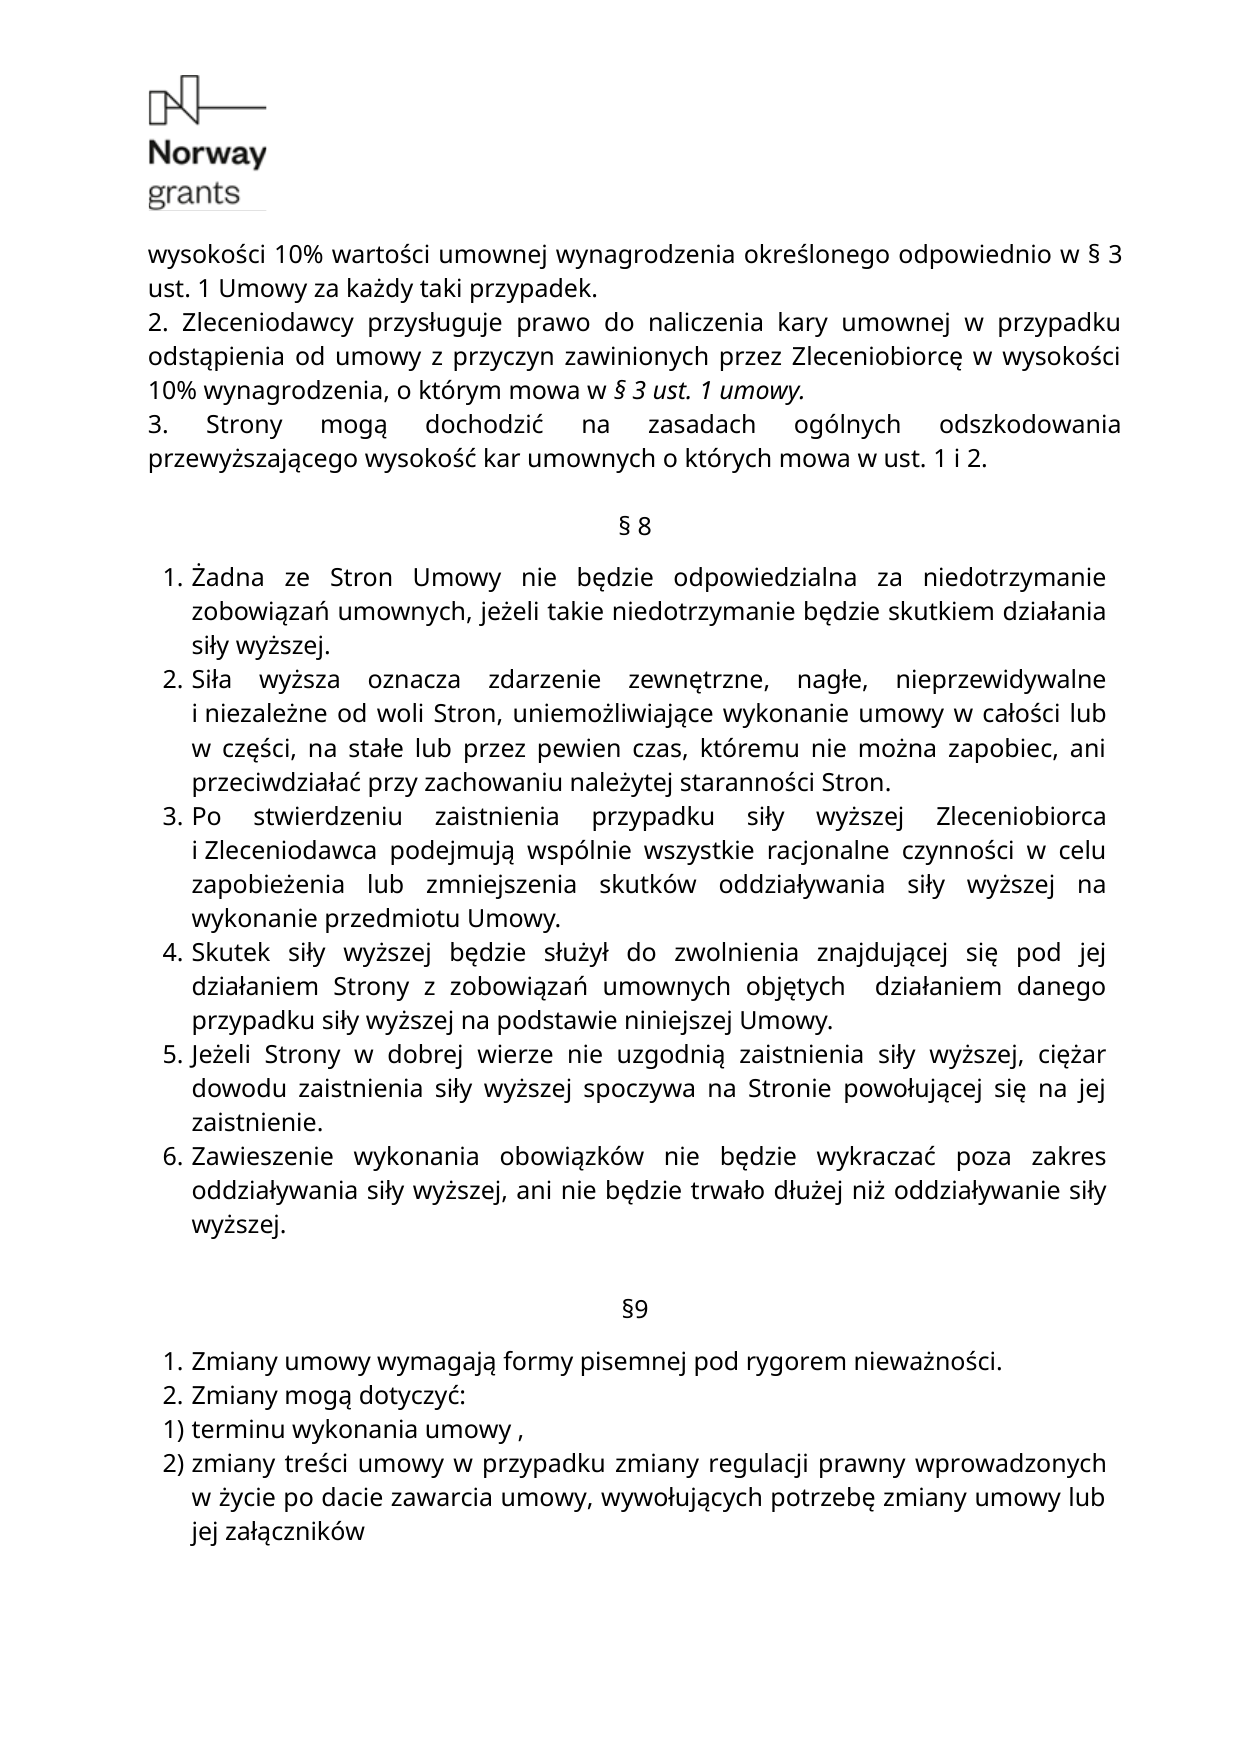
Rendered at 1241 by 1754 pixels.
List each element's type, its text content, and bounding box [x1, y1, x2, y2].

list Skutek siły wyższej będzie służył do zwolnienia znajdującej się pod jej działaniem Strony z zobowiązań umownych objętych działaniem danego przypadku siły wyższej na podstawie niniejszej Umowy. [162, 934, 1107, 1037]
text § 8 [148, 509, 1122, 543]
text 3. Strony mogą dochodzić na zasadach ogólnych odszkodowania przewyższającego wysokość kar umownych o których mowa w ust. 1 i 2. [148, 407, 1122, 475]
list Żadna ze Stron Umowy nie będzie odpowiedzialna za niedotrzymanie zobowiązań umownych, jeżeli takie niedotrzymanie będzie skutkiem działania siły wyższej. [162, 560, 1107, 662]
list terminu wykonania umowy , [162, 1411, 1107, 1445]
text 2. Zleceniodawcy przysługuje prawo do naliczenia kary umownej w przypadku odstąpienia od umowy z przyczyn zawinionych przez Zleceniobiorcę w wysokości 10% wynagrodzenia, o którym mowa w § 3 ust. 1 umowy. [148, 304, 1122, 407]
list Jeżeli Strony w dobrej wierze nie uzgodnią zaistnienia siły wyższej, ciężar dowodu zaistnienia siły wyższej spoczywa na Stronie powołującej się na jej zaistnienie. [162, 1037, 1107, 1139]
list Siła wyższa oznacza zdarzenie zewnętrzne, nagłe, nieprzewidywalne i niezależne od woli Stron, uniemożliwiające wykonanie umowy w całości lub w części, na stałe lub przez pewien czas, któremu nie można zapobiec, ani przeciwdziałać przy zachowaniu należytej staranności Stron. [162, 662, 1107, 798]
list Po stwierdzeniu zaistnienia przypadku siły wyższej Zleceniobiorca i Zleceniodawca podejmują wspólnie wszystkie racjonalne czynności w celu zapobieżenia lub zmniejszenia skutków oddziaływania siły wyższej na wykonanie przedmiotu Umowy. [162, 798, 1107, 934]
list Zmiany umowy wymagają formy pisemnej pod rygorem nieważności. [162, 1343, 1107, 1377]
list zmiany treści umowy w przypadku zmiany regulacji prawny wprowadzonych w życie po dacie zawarcia umowy, wywołujących potrzebę zmiany umowy lub jej załączników [162, 1445, 1107, 1548]
list Zmiany mogą dotyczyć: [162, 1377, 1107, 1411]
text §9 [148, 1292, 1122, 1326]
list Zawieszenie wykonania obowiązków nie będzie wykraczać poza zakres oddziaływania siły wyższej, ani nie będzie trwało dłużej niż oddziaływanie siły wyższej. [162, 1139, 1107, 1241]
picture [147, 75, 266, 209]
